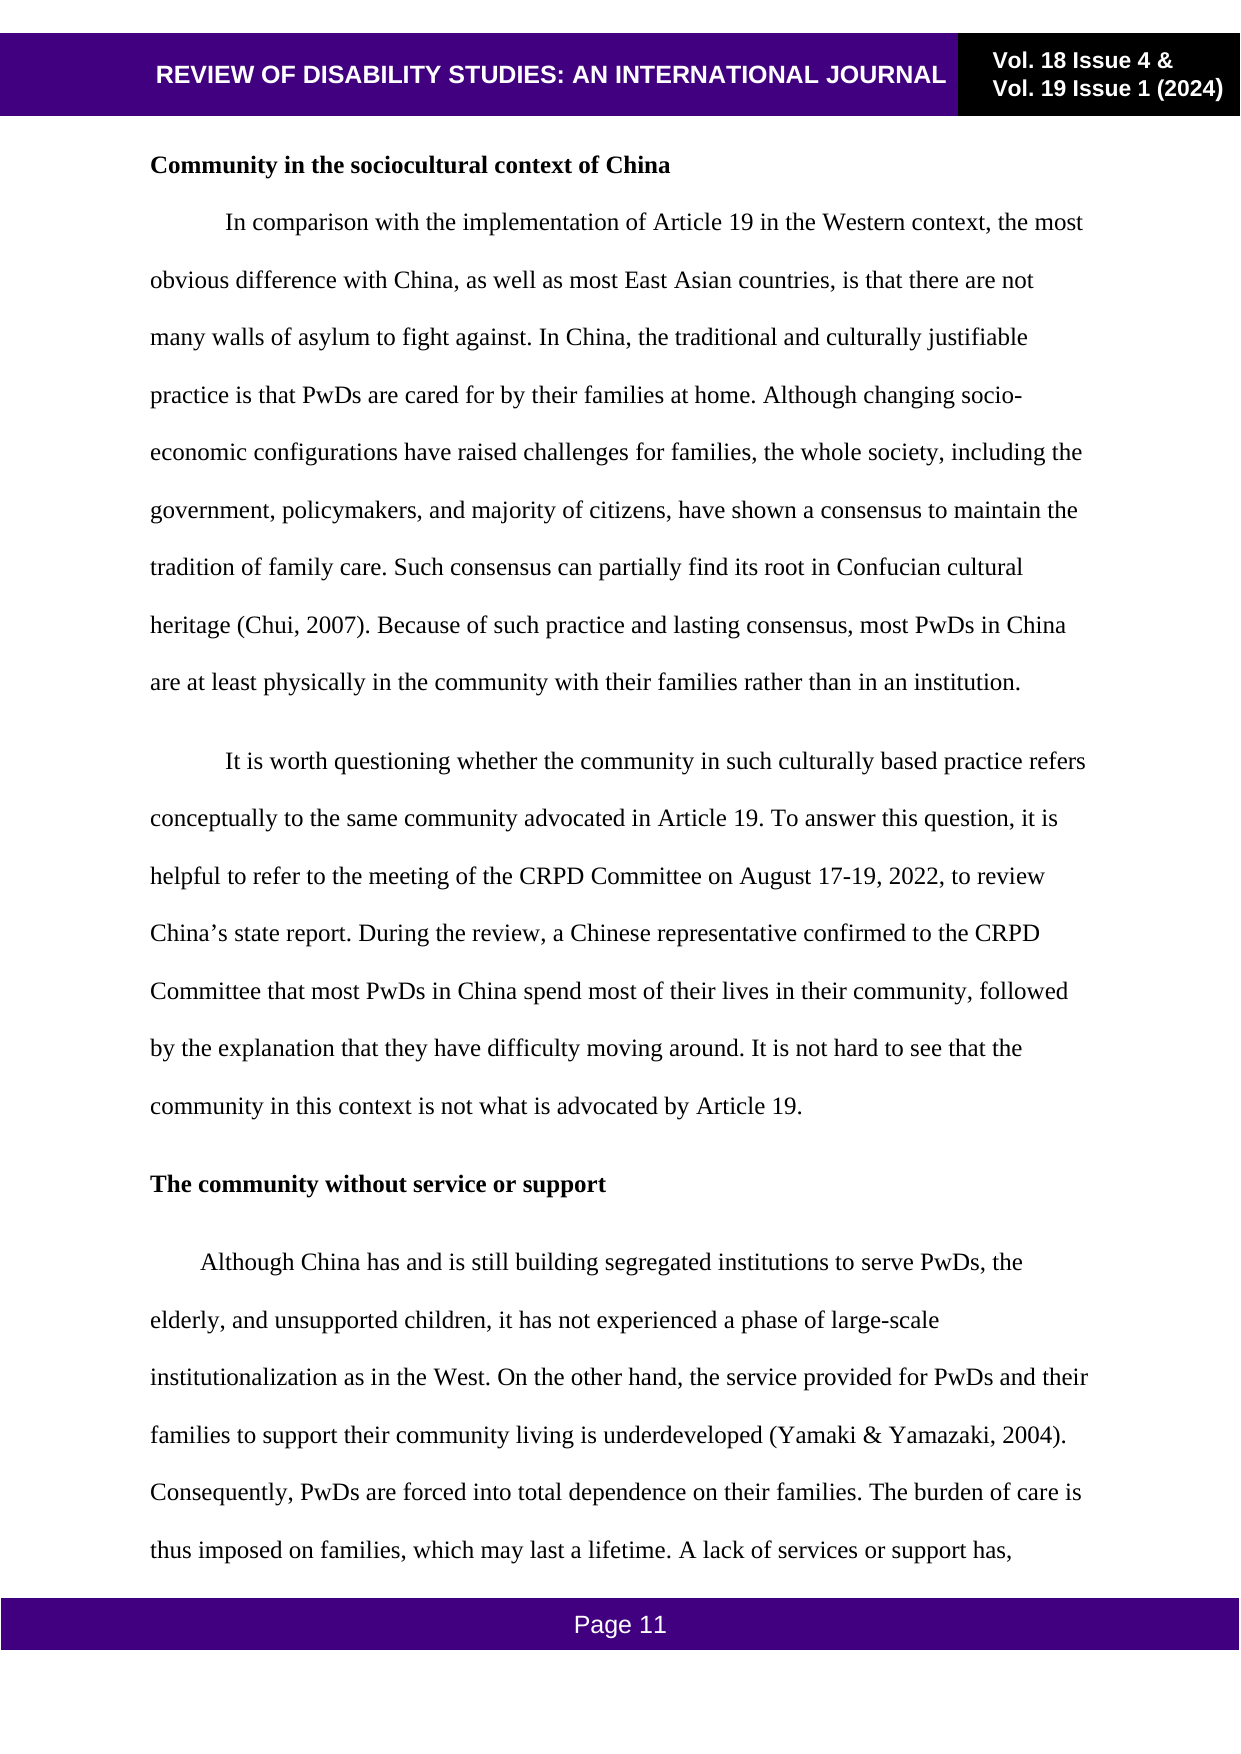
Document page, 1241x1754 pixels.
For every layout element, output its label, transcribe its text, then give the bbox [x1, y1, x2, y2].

text In comparison with the implementation of Article 19 in the Western context, the most obvious difference with China, as well as most East Asian countries, is that there are not many walls of asylum to fight against. In China, the traditional and culturally justifiable practice is that PwDs are cared for by their families at home. Although changing socio-economic configurations have raised challenges for families, the whole society, including the government, policymakers, and majority of citizens, have shown a consensus to maintain the tradition of family care. Such consensus can partially find its root in Confucian cultural heritage (Chui, 2007). Because of such practice and lasting consensus, most PwDs in China are at least physically in the community with their families rather than in an institution. [150, 207, 1090, 696]
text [150, 1247, 1090, 1564]
subtitle Community in the sociocultural context of China [150, 150, 1090, 179]
text It is worth questioning whether the community in such culturally based practice refers conceptually to the same community advocated in Article 19. To answer this question, it is helpful to refer to the meeting of the CRPD Committee on August 17-19, 2022, to review China’s state report. During the review, a Chinese representative confirmed to the CRPD Committee that most PwDs in China spend most of their lives in their community, followed by the explanation that they have difficulty moving around. It is not hard to see that the community in this context is not what is advocated by Article 19. [150, 746, 1090, 1119]
text The community without service or support [150, 1169, 1090, 1198]
